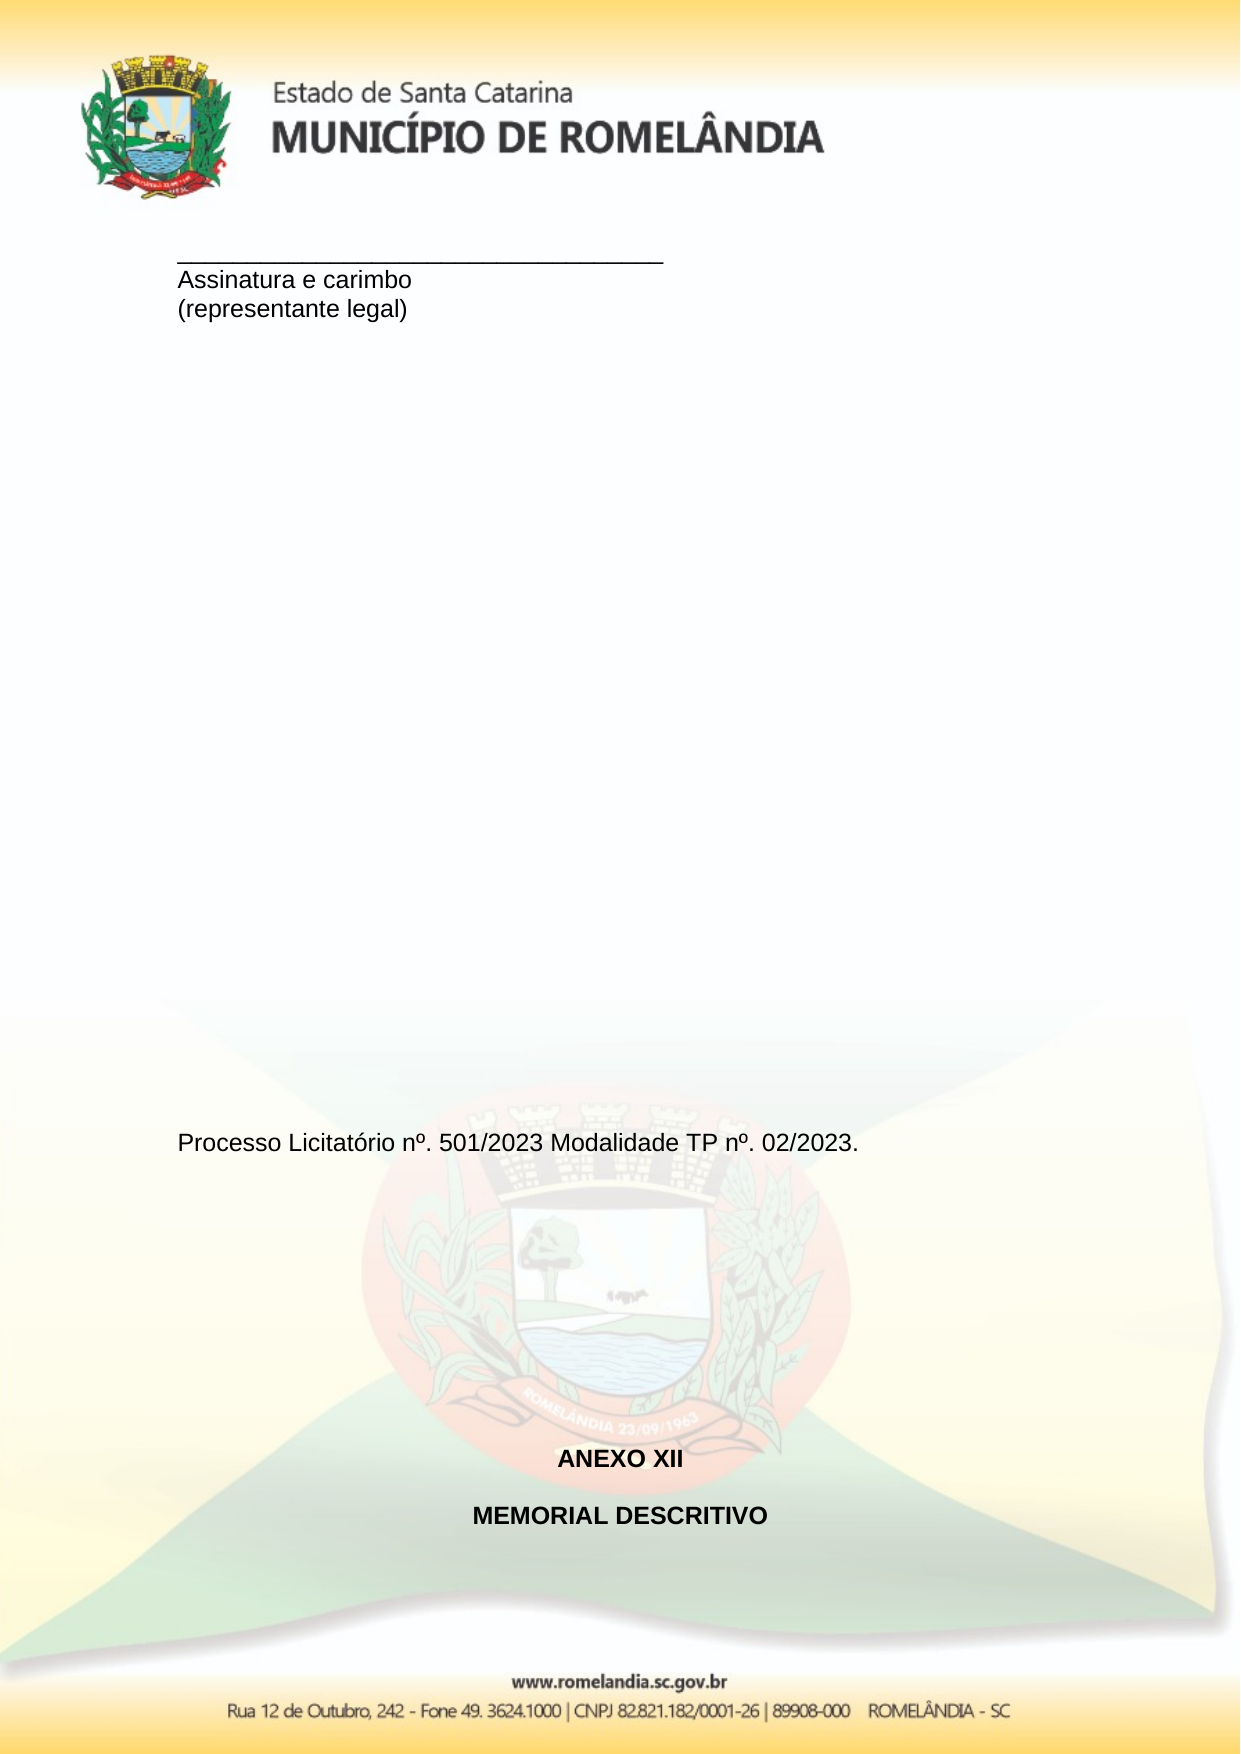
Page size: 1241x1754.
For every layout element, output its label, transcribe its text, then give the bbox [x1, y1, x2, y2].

text MEMORIAL DESCRITIVO [177, 1501, 1063, 1530]
text ___________________________________ [177, 236, 1063, 265]
text (representante legal) [177, 294, 1063, 323]
text Assinatura e carimbo [177, 265, 1063, 294]
picture [0, 0, 1241, 1754]
text Processo Licitatório nº. 501/2023 Modalidade TP nº. 02/2023. [177, 1128, 1063, 1156]
text ANEXO XII [177, 1444, 1063, 1473]
